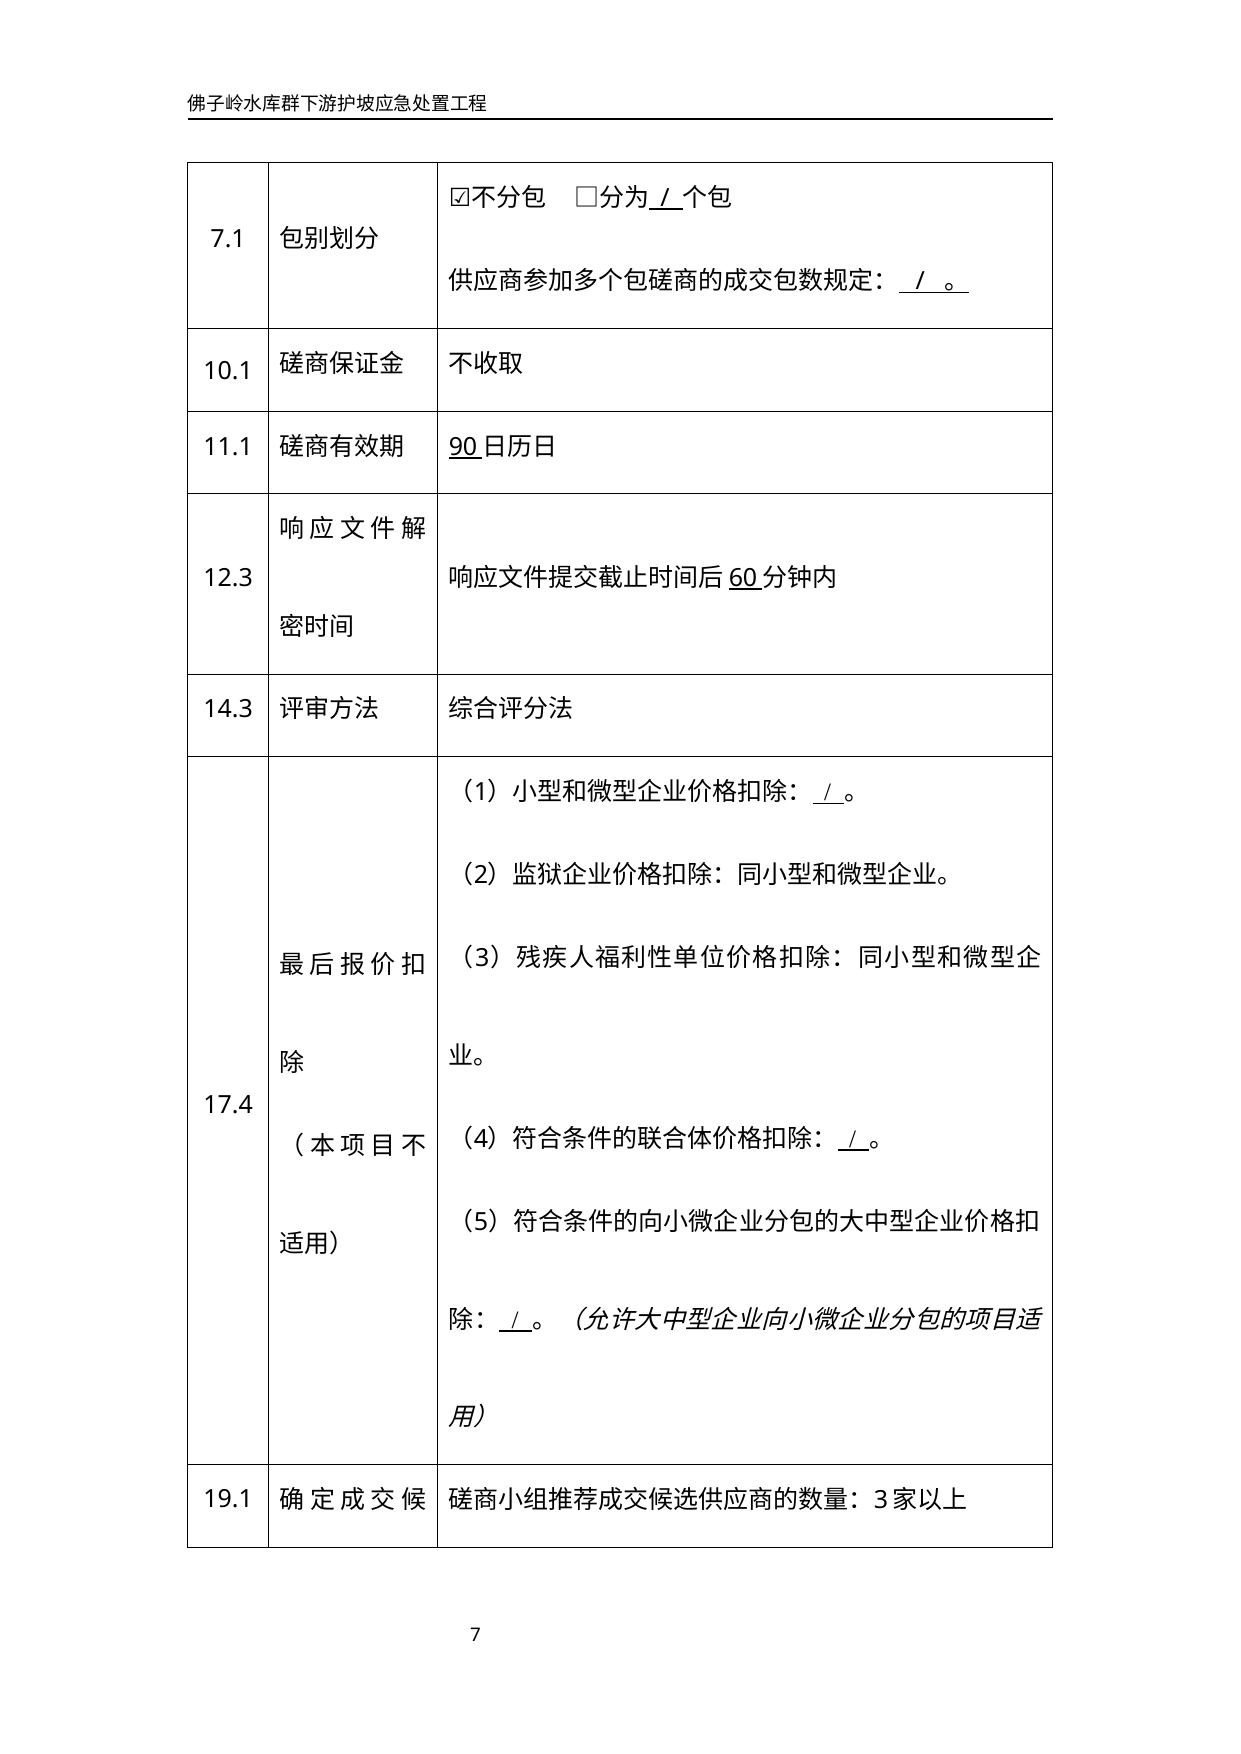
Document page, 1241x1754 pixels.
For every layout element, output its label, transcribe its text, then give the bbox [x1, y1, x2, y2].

table_cell 19.1 [188, 1465, 268, 1547]
table_cell 11.1 [188, 412, 268, 493]
table_cell 确定成交候选供应商和成交供应商 [269, 1465, 437, 1547]
table_cell 不收取 [438, 329, 1052, 411]
table_cell 7.1 [188, 163, 268, 328]
table_cell 评审方法 [269, 675, 437, 756]
table_cell 响应文件解密时间 [269, 494, 437, 673]
table_cell （1）小型和微型企业价格扣除： / 。 （2）监狱企业价格扣除：同小型和微型企业。 （3）残疾人福利性单位价格扣除：同小型和微型企业。 （4）符合条件的联合体价格扣除： / 。 （5）符合条件的向小微企业分包的大中型企业价格扣除： / 。（允许大中型企业向小微企业分包的项目适用） [438, 757, 1052, 1464]
table_cell 最后报价扣除 （本项目不适用） [269, 757, 437, 1464]
table_cell 磋商保证金 [269, 329, 437, 411]
table_cell 包别划分 [269, 163, 437, 328]
table_cell 磋商有效期 [269, 412, 437, 493]
table_cell 17.4 [188, 757, 268, 1464]
table_cell 14.3 [188, 675, 268, 756]
table_cell ☑不分包 □分为 / 个包 供应商参加多个包磋商的成交包数规定： / 。 [438, 163, 1052, 328]
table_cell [438, 1465, 1052, 1547]
table_cell 综合评分法 [438, 675, 1052, 756]
table_cell 12.3 [188, 494, 268, 673]
table_cell 响应文件提交截止时间后60分钟内 [438, 494, 1052, 673]
table_cell 10.1 [188, 329, 268, 411]
table_cell 90日历日 [438, 412, 1052, 493]
